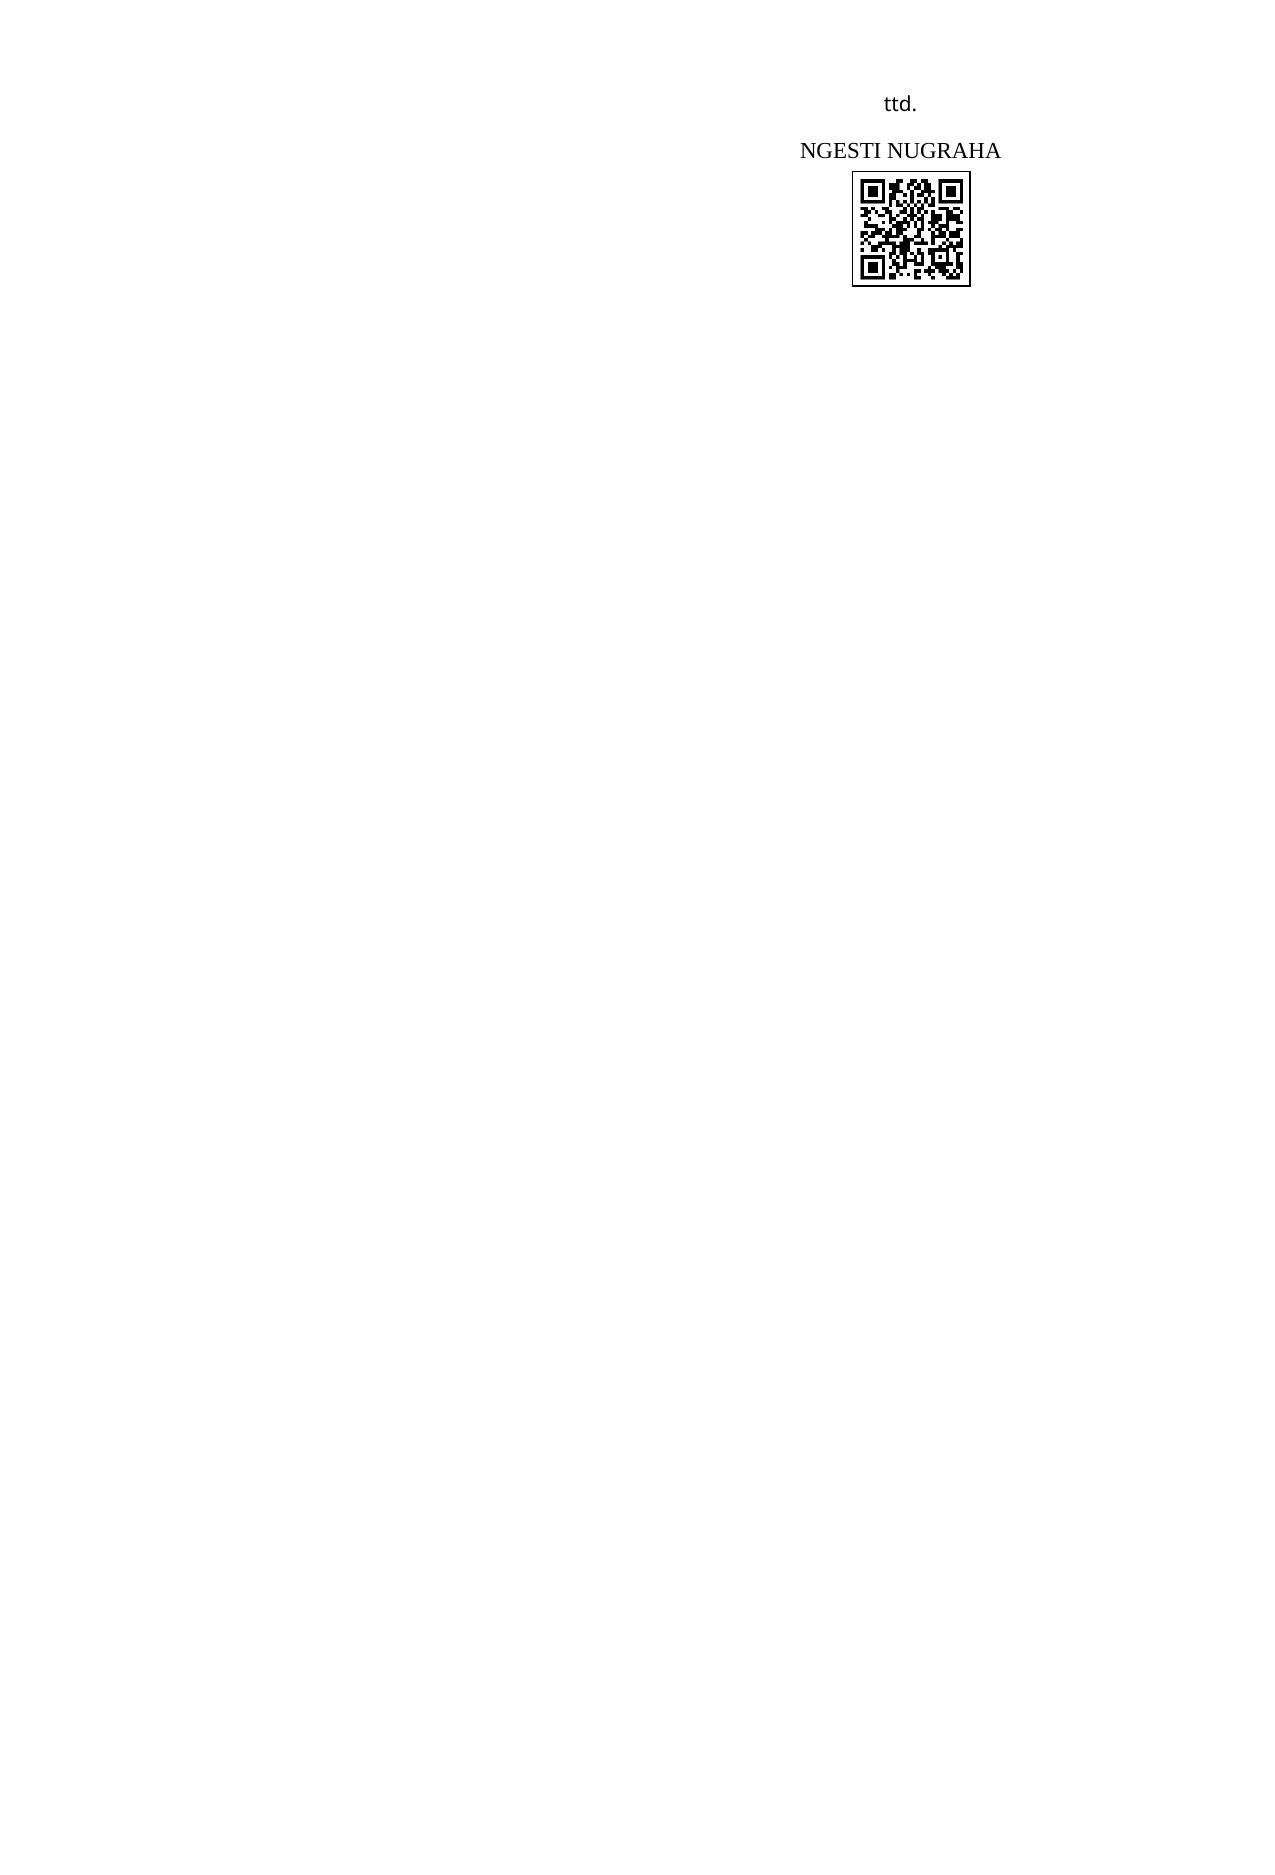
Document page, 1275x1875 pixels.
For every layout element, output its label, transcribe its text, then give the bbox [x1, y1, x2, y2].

list NGESTI NUGRAHA [750, 137, 1125, 163]
text ttd. [675, 89, 1125, 117]
picture [853, 172, 969, 285]
